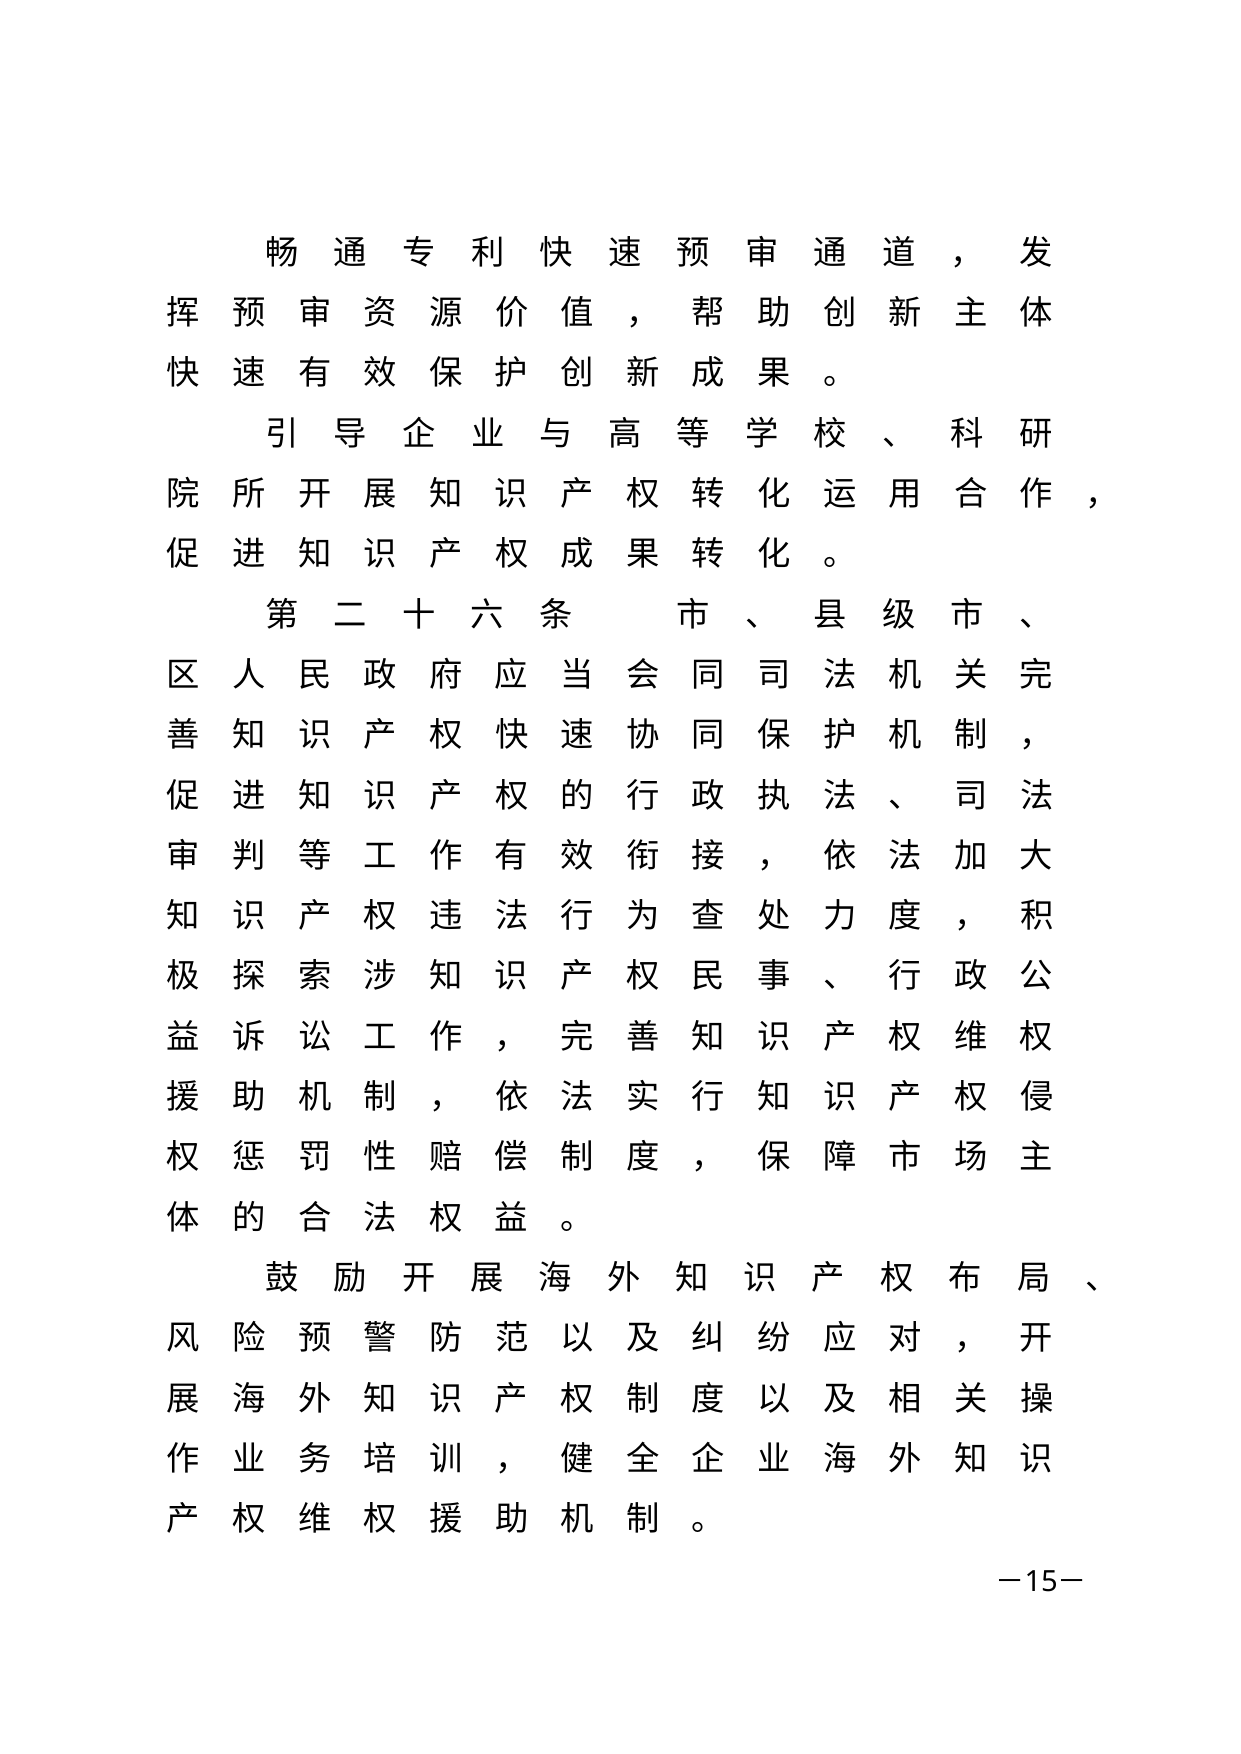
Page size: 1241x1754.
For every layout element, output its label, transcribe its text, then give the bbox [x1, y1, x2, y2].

text 鼓励开展海外知识产权布局、风险预警防范以及纠纷应对，开展海外知识产权制度以及相关操作业务培训，健全企业海外知识产权维权援助机制。 [167, 1245, 1085, 1546]
text 第二十六条 市、县级市、区人民政府应当会同司法机关完善知识产权快速协同保护机制，促进知识产权的行政执法、司法审判等工作有效衔接，依法加大知识产权违法行为查处力度，积极探索涉知识产权民事、行政公益诉讼工作，完善知识产权维权援助机制，依法实行知识产权侵权惩罚性赔偿制度，保障市场主体的合法权益。 [167, 581, 1085, 1245]
text 引导企业与高等学校、科研院所开展知识产权转化运用合作，促进知识产权成果转化。 [167, 400, 1085, 581]
text 畅通专利快速预审通道，发挥预审资源价值，帮助创新主体快速有效保护创新成果。 [167, 219, 1085, 400]
